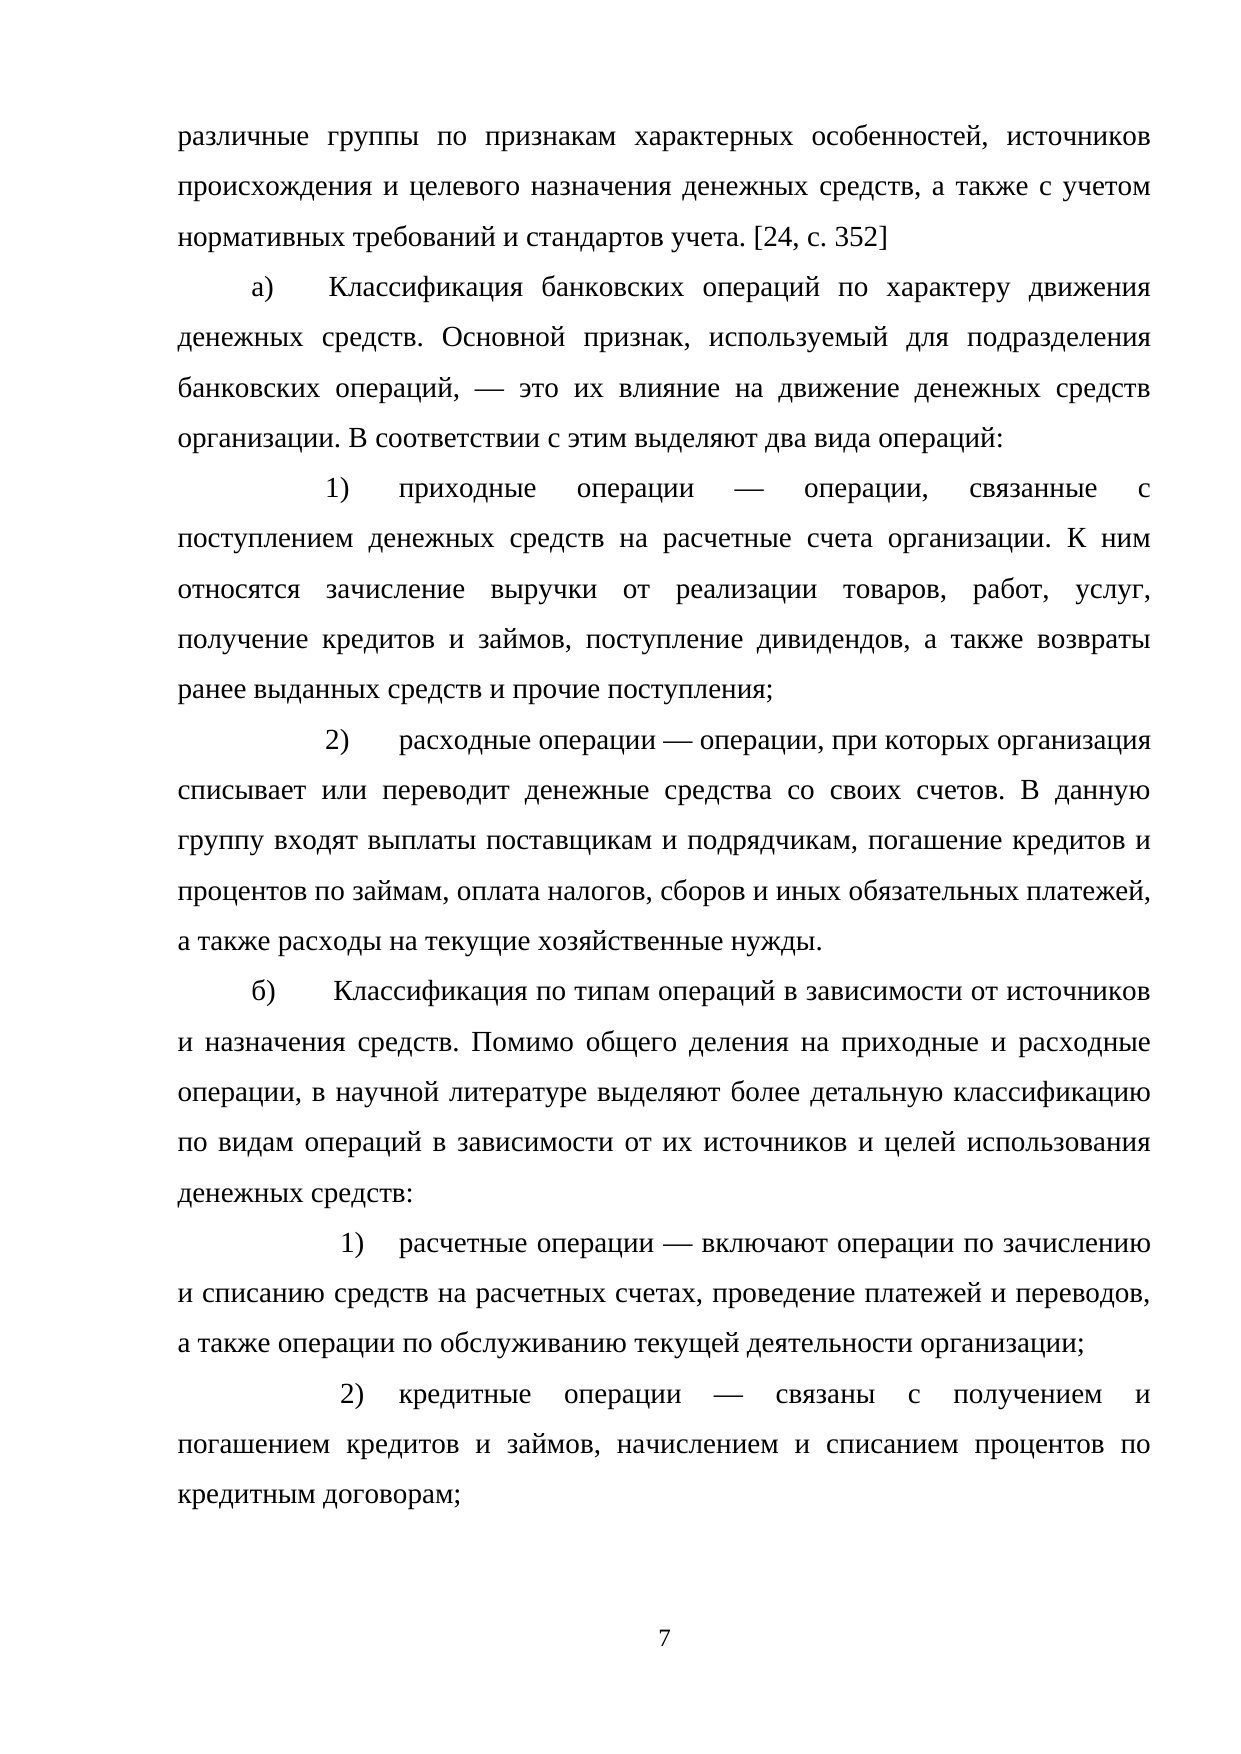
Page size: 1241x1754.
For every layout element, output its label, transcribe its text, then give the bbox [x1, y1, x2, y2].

list расчетные операции — включают операции по зачислению и списанию средств на расчетных счетах, проведение платежей и переводов, а также операции по обслуживанию текущей деятельности организации; [177, 1225, 1152, 1359]
list кредитные операции — связаны с получением и погашением кредитов и займов, начислением и списанием процентов по кредитным договорам; [177, 1376, 1152, 1510]
list Классификация банковских операций по характеру движения денежных средств. Основной признак, используемый для подразделения банковских операций, — это их влияние на движение денежных средств организации. В соответствии с этим выделяют два вида операций: [177, 269, 1152, 453]
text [177, 118, 1152, 252]
list приходные операции — операции, связанные с поступлением денежных средств на расчетные счета организации. К ним относятся зачисление выручки от реализации товаров, работ, услуг, получение кредитов и займов, поступление дивидендов, а также возвраты ранее выданных средств и прочие поступления; [177, 470, 1152, 705]
list Классификация по типам операций в зависимости от источников и назначения средств. Помимо общего деления на приходные и расходные операции, в научной литературе выделяют более детальную классификацию по видам операций в зависимости от их источников и целей использования денежных средств: [177, 973, 1152, 1208]
list расходные операции — операции, при которых организация списывает или переводит денежные средства со своих счетов. В данную группу входят выплаты поставщикам и подрядчикам, погашение кредитов и процентов по займам, оплата налогов, сборов и иных обязательных платежей, а также расходы на текущие хозяйственные нужды. [177, 722, 1152, 957]
